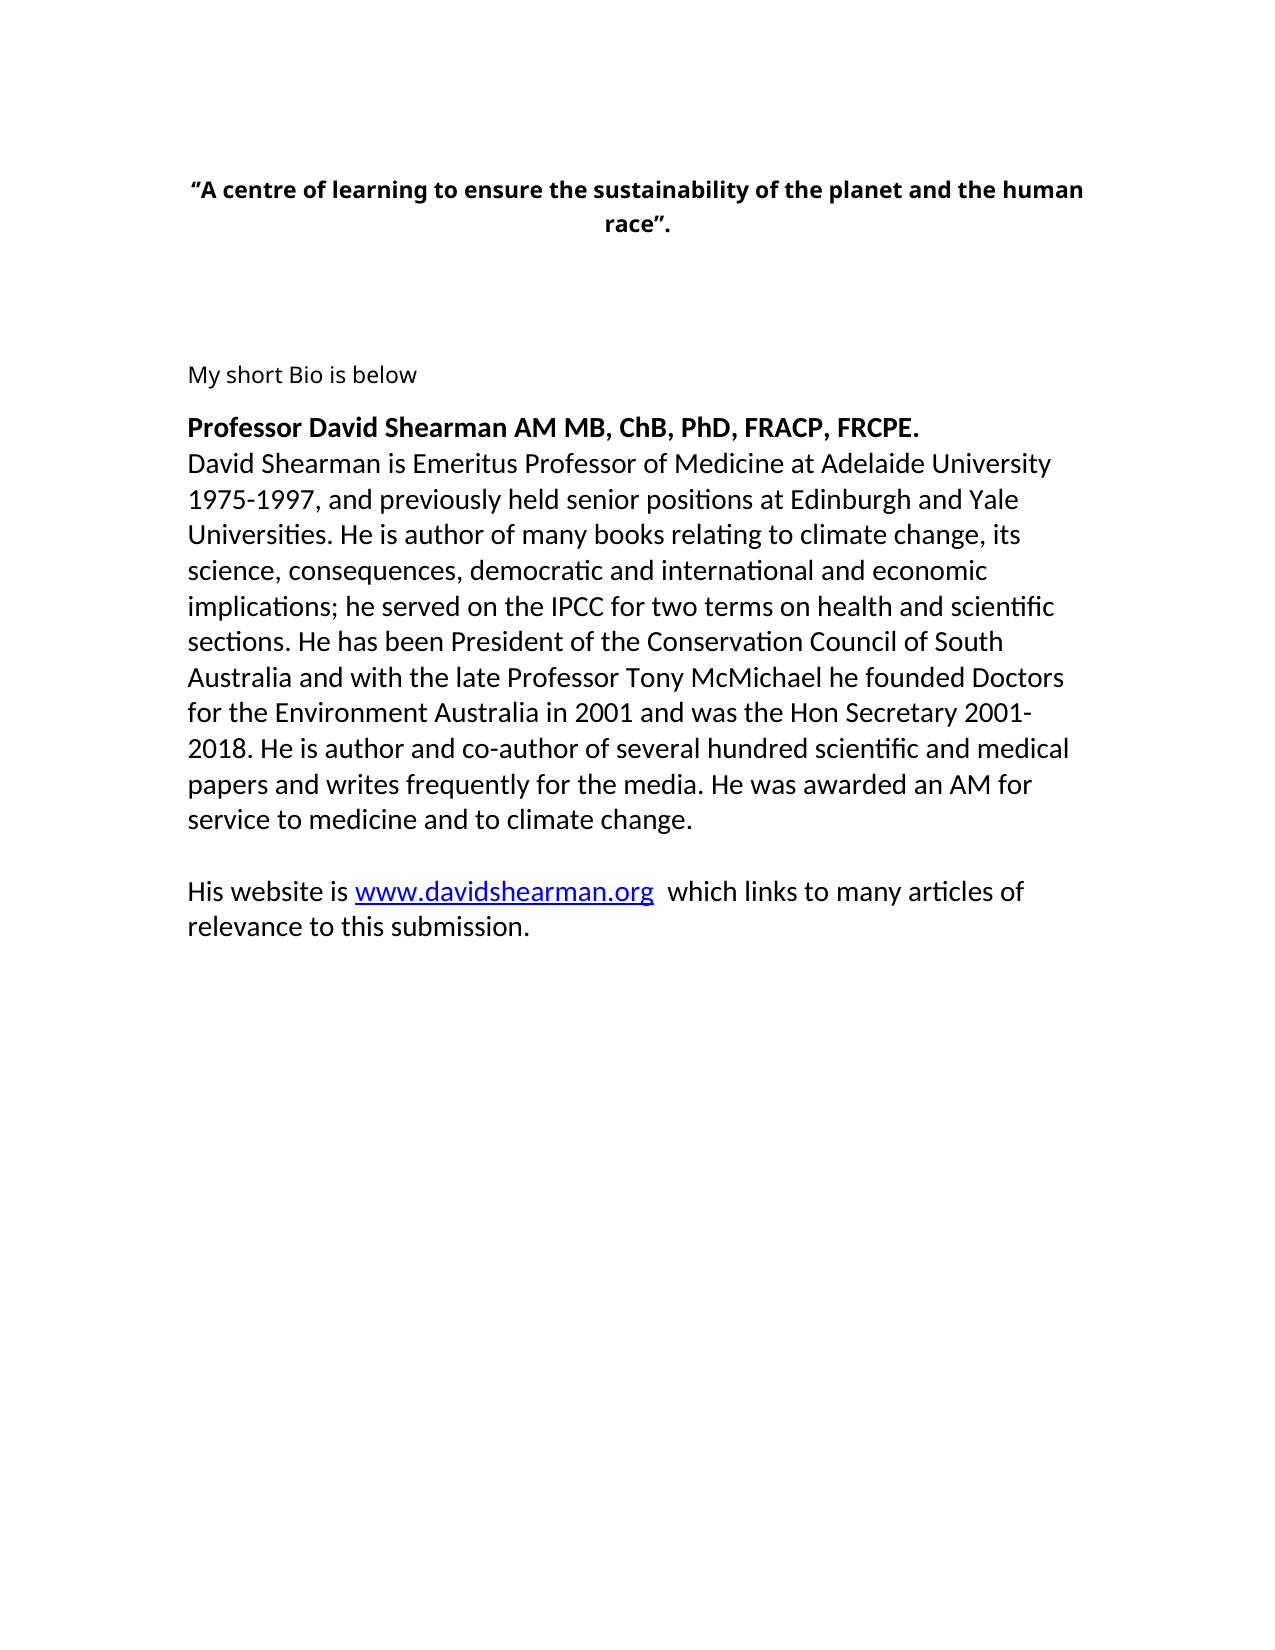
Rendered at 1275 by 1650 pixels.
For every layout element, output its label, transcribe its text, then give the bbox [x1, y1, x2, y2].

text Professor David Shearman AM MB, ChB, PhD, FRACP, FRCPE. [187, 409, 1087, 445]
text David Shearman is Emeritus Professor of Medicine at Adelaide University 1975-1997, and previously held senior positions at Edinburgh and Yale Universities. He is author of many books relating to climate change, its science, consequences, democratic and international and economic implications; he served on the IPCC for two terms on health and scientific sections. He has been President of the Conservation Council of South Australia and with the late Professor Tony McMichael he founded Doctors for the Environment Australia in 2001 and was the Hon Secretary 2001- 2018. He is author and co-author of several hundred scientific and medical papers and writes frequently for the media. He was awarded an AM for service to medicine and to climate change. [187, 445, 1087, 837]
text My short Bio is below [187, 359, 1087, 390]
text ‘’A centre of learning to ensure the sustainability of the planet and the human race”. [187, 174, 1087, 239]
text His website is www.davidshearman.org which links to many articles of relevance to this submission. [187, 873, 1087, 944]
